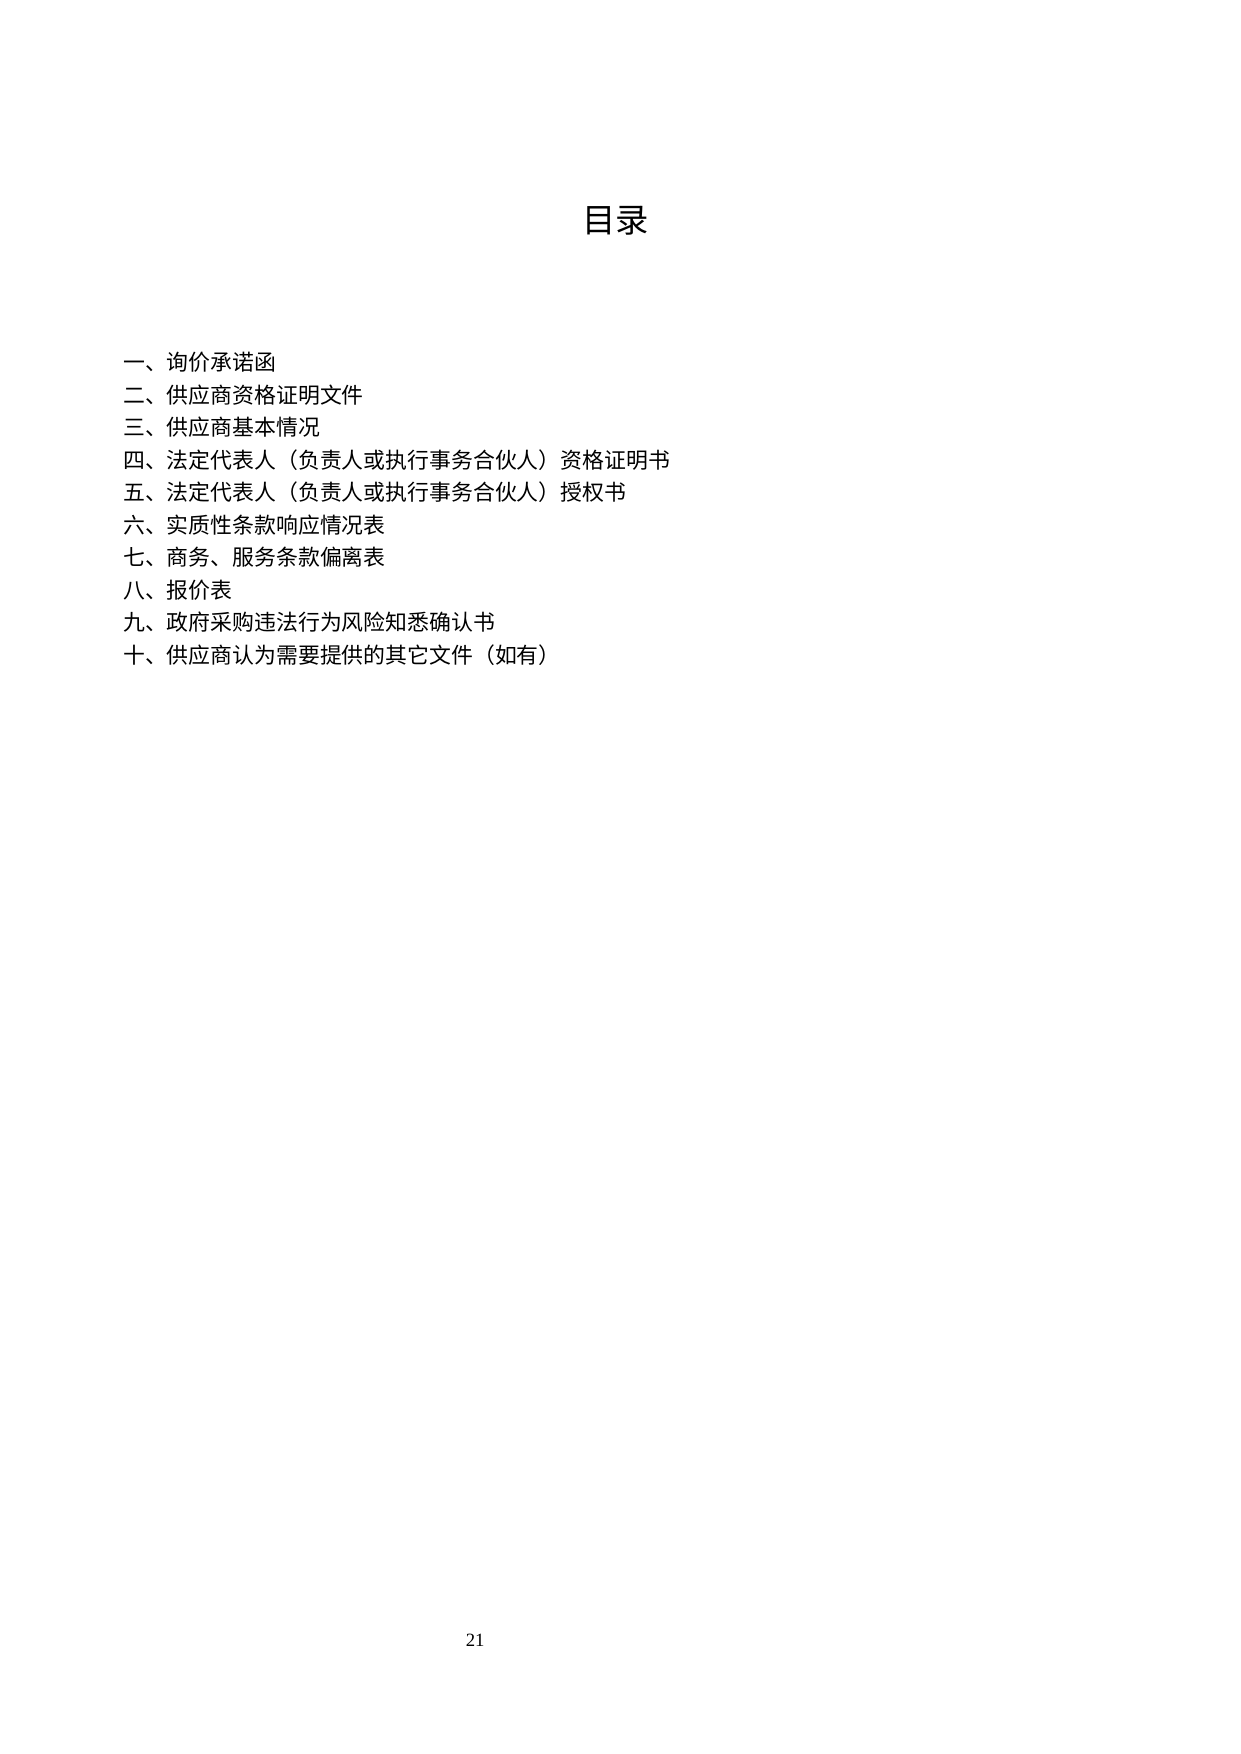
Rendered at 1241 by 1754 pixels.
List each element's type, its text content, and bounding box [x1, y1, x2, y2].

text 二、供应商资格证明文件 [123, 377, 1108, 410]
text 七、商务、服务条款偏离表 [123, 540, 1108, 572]
text 五、法定代表人（负责人或执行事务合伙人）授权书 [123, 475, 1108, 507]
subtitle 目录 [123, 185, 1108, 250]
text 八、报价表 [123, 572, 1108, 605]
text 三、供应商基本情况 [123, 410, 1108, 442]
text 四、法定代表人（负责人或执行事务合伙人）资格证明书 [123, 442, 1108, 475]
text 六、实质性条款响应情况表 [123, 507, 1108, 540]
text 九、政府采购违法行为风险知悉确认书 [123, 605, 1108, 637]
text 十、供应商认为需要提供的其它文件（如有） [123, 637, 1108, 670]
text 一、询价承诺函 [123, 345, 1108, 377]
